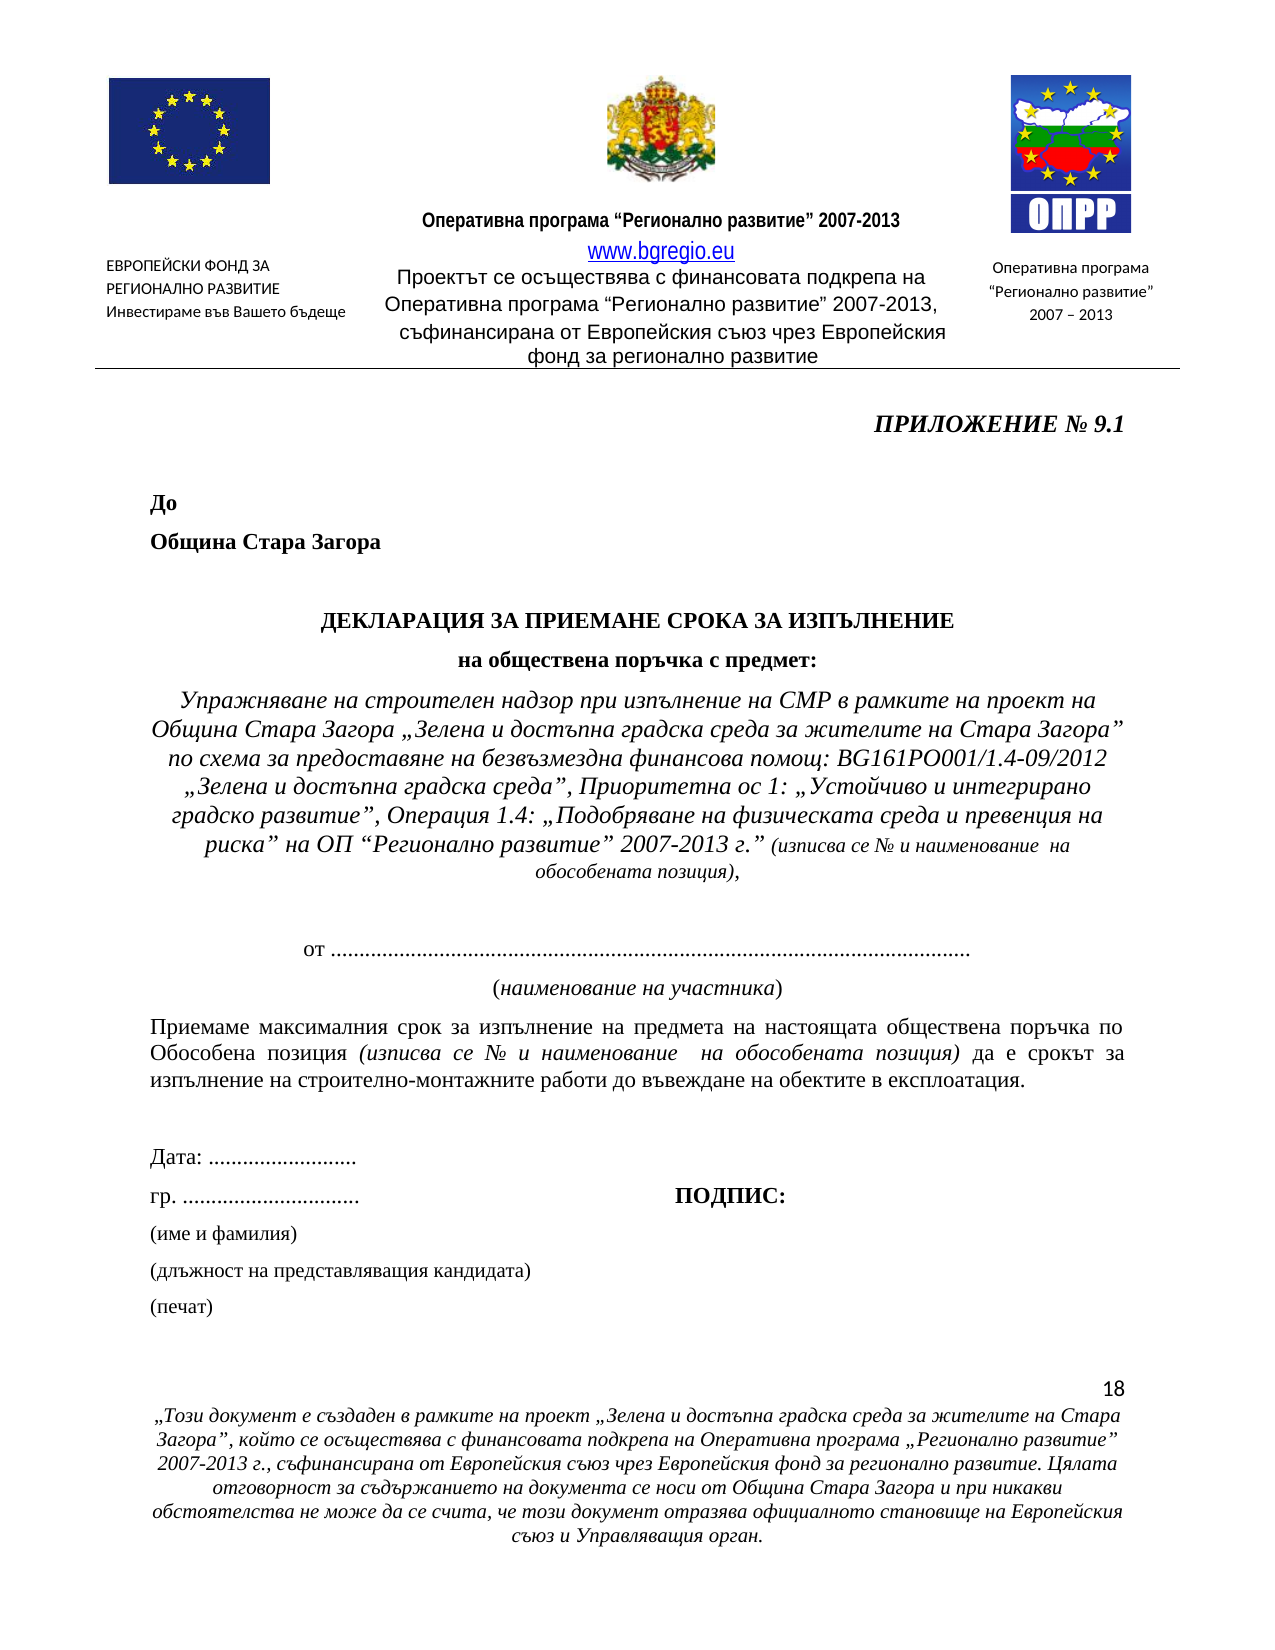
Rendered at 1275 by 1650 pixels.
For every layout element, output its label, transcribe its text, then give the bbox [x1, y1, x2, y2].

text (длъжност на представляващия кандидата) [150, 1258, 1125, 1282]
text (име и фамилия) [150, 1221, 1125, 1245]
text Община Стара Загора [150, 528, 1125, 554]
picture [1010, 75, 1132, 233]
text от ................................................................................................................ [150, 935, 1125, 962]
picture [607, 75, 715, 183]
text Упражняване на строителен надзор при изпълнение на СМР в рамките на проект на Община Стара Загора „Зелена и достъпна градска среда за жителите на Стара Загора” по схема за предоставяне на безвъзмездна финансова помощ: BG161PO001/1.4-09/2012 „Зелена и достъпна градска среда”, Приоритетна ос 1: „Устойчиво и интегрирано градско развитие”, Операция 1.4: „Подобряване на физическата среда и превенция на риска” на ОП “Регионално развитие” 2007-2013 г.” (изписва се № и наименование на обособената позиция), [150, 685, 1125, 884]
text ПРИЛОЖЕНИЕ № 9.1 [253, 409, 1125, 438]
text Приемаме максималния срок за изпълнение на предмета на настоящата обществена поръчка по Обособена позиция (изписва се № и наименование на обособената позиция) да е срокът за изпълнение на строително-монтажните работи до въвеждане на обектите в експлоатация. [150, 1013, 1125, 1092]
text (печат) [150, 1294, 1125, 1318]
text До [150, 489, 1125, 516]
text Дата: .......................... [150, 1143, 1125, 1170]
text ДЕКЛАРАЦИЯ ЗА ПРИЕМАНЕ СРОКА ЗА ИЗПЪЛНЕНИЕ [150, 607, 1125, 634]
text на обществена поръчка с предмет: [150, 646, 1125, 673]
text (наименование на участника) [150, 974, 1125, 1001]
text гр. ............................... ПОДПИС: [150, 1182, 1125, 1209]
